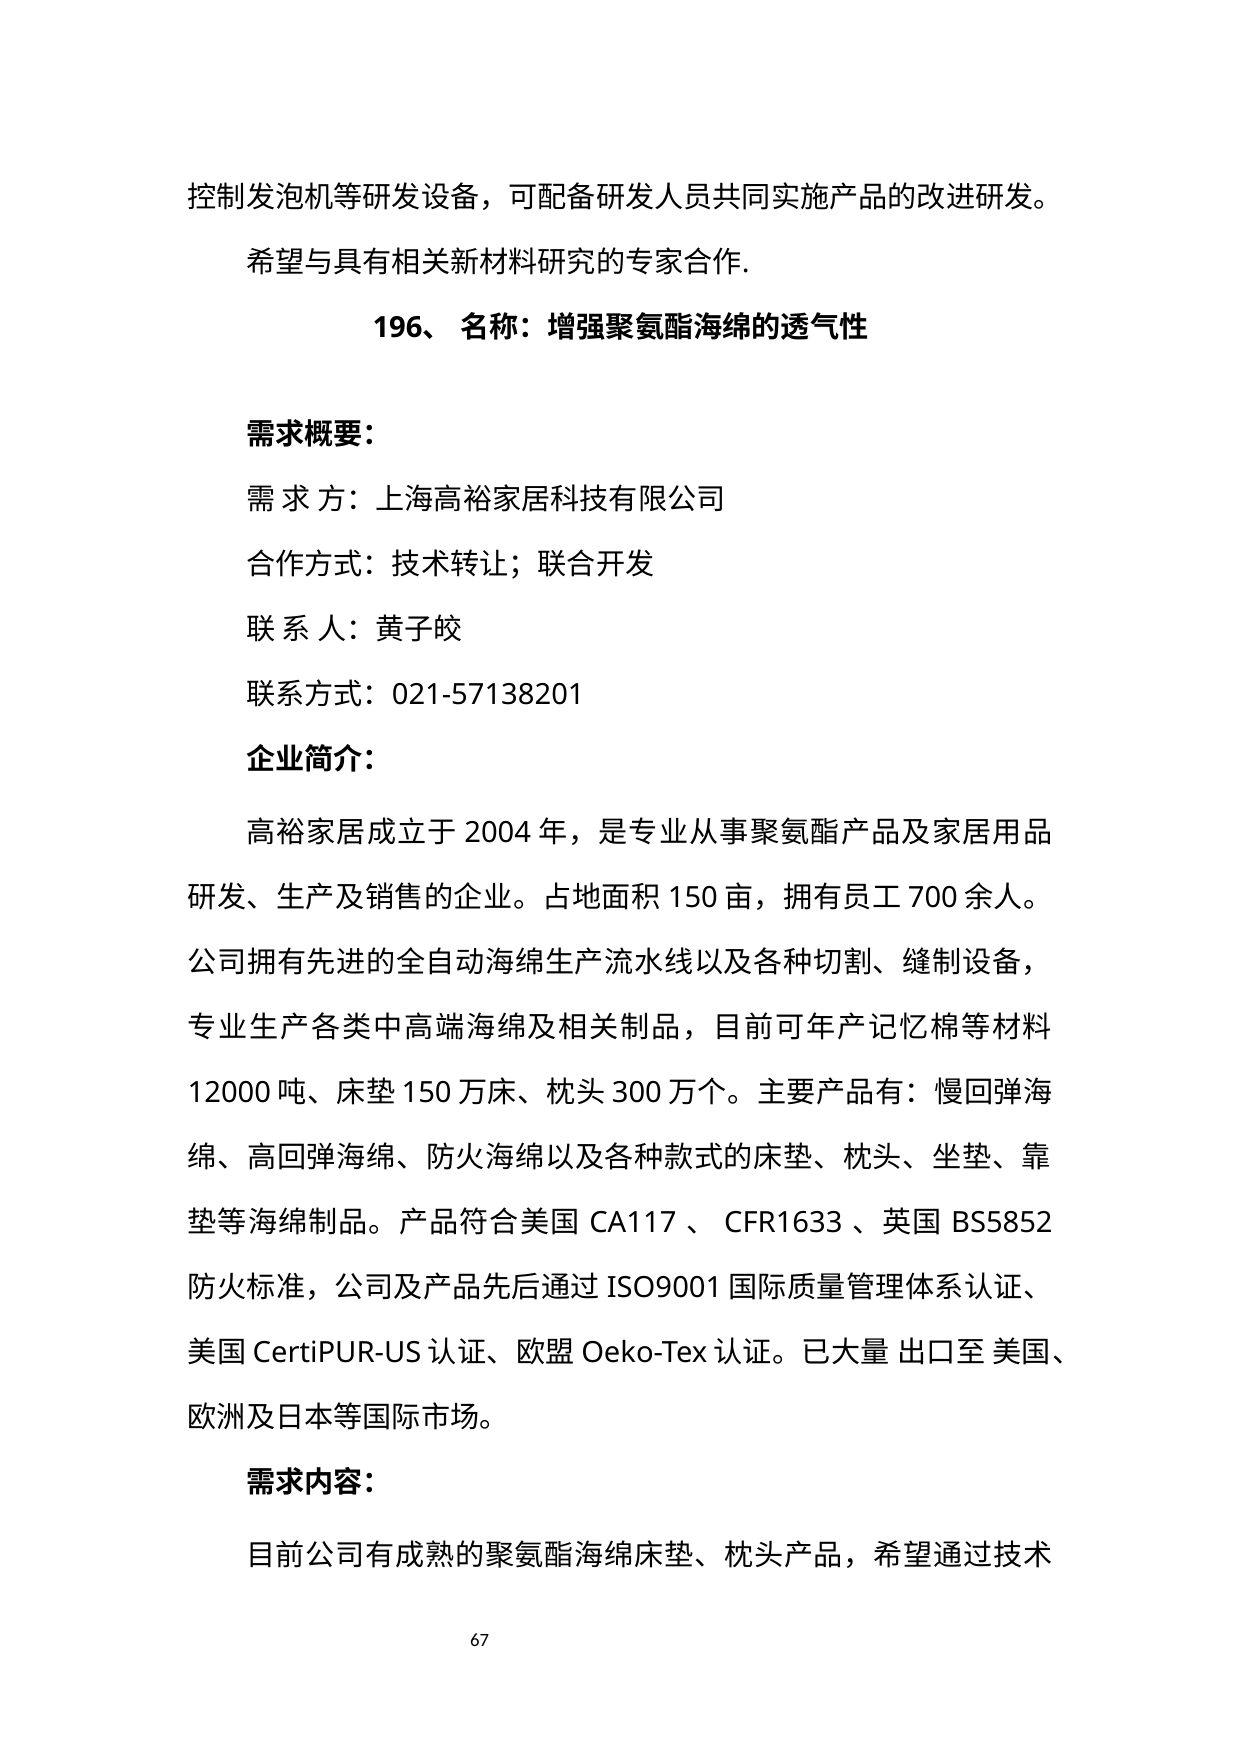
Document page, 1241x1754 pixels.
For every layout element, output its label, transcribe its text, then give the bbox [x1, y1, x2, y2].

text 需求内容： [187, 1447, 1053, 1512]
text 需 求 方：上海高裕家居科技有限公司 [187, 464, 1053, 529]
text 联系方式：021-57138201 [187, 659, 1053, 724]
text 高裕家居成立于2004年，是专业从事聚氨酯产品及家居用品研发、生产及销售的企业。占地面积150亩，拥有员工700余人。公司拥有先进的全自动海绵生产流水线以及各种切割、缝制设备，专业生产各类中高端海绵及相关制品，目前可年产记忆棉等材料12000吨、床垫150万床、枕头300万个。主要产品有：慢回弹海绵、高回弹海绵、防火海绵以及各种款式的床垫、枕头、坐垫、靠垫等海绵制品。产品符合美国 CA117 、 CFR1633 、英国 BS5852 防火标准，公司及产品先后通过ISO9001国际质量管理体系认证、美国CertiPUR-US认证、欧盟Oeko-Tex认证。已大量 出口至 美国、欧洲及日本等国际市场。 [187, 797, 1053, 1447]
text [187, 1520, 1053, 1585]
text 合作方式：技术转让；联合开发 [187, 529, 1053, 594]
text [187, 162, 1053, 227]
text 需求概要： [187, 399, 1053, 464]
text 希望与具有相关新材料研究的专家合作. [187, 227, 1053, 292]
text 企业简介： [187, 724, 1053, 789]
list 名称：增强聚氨酯海绵的透气性 [187, 292, 1053, 357]
text 联 系 人：黄子皎 [187, 594, 1053, 659]
